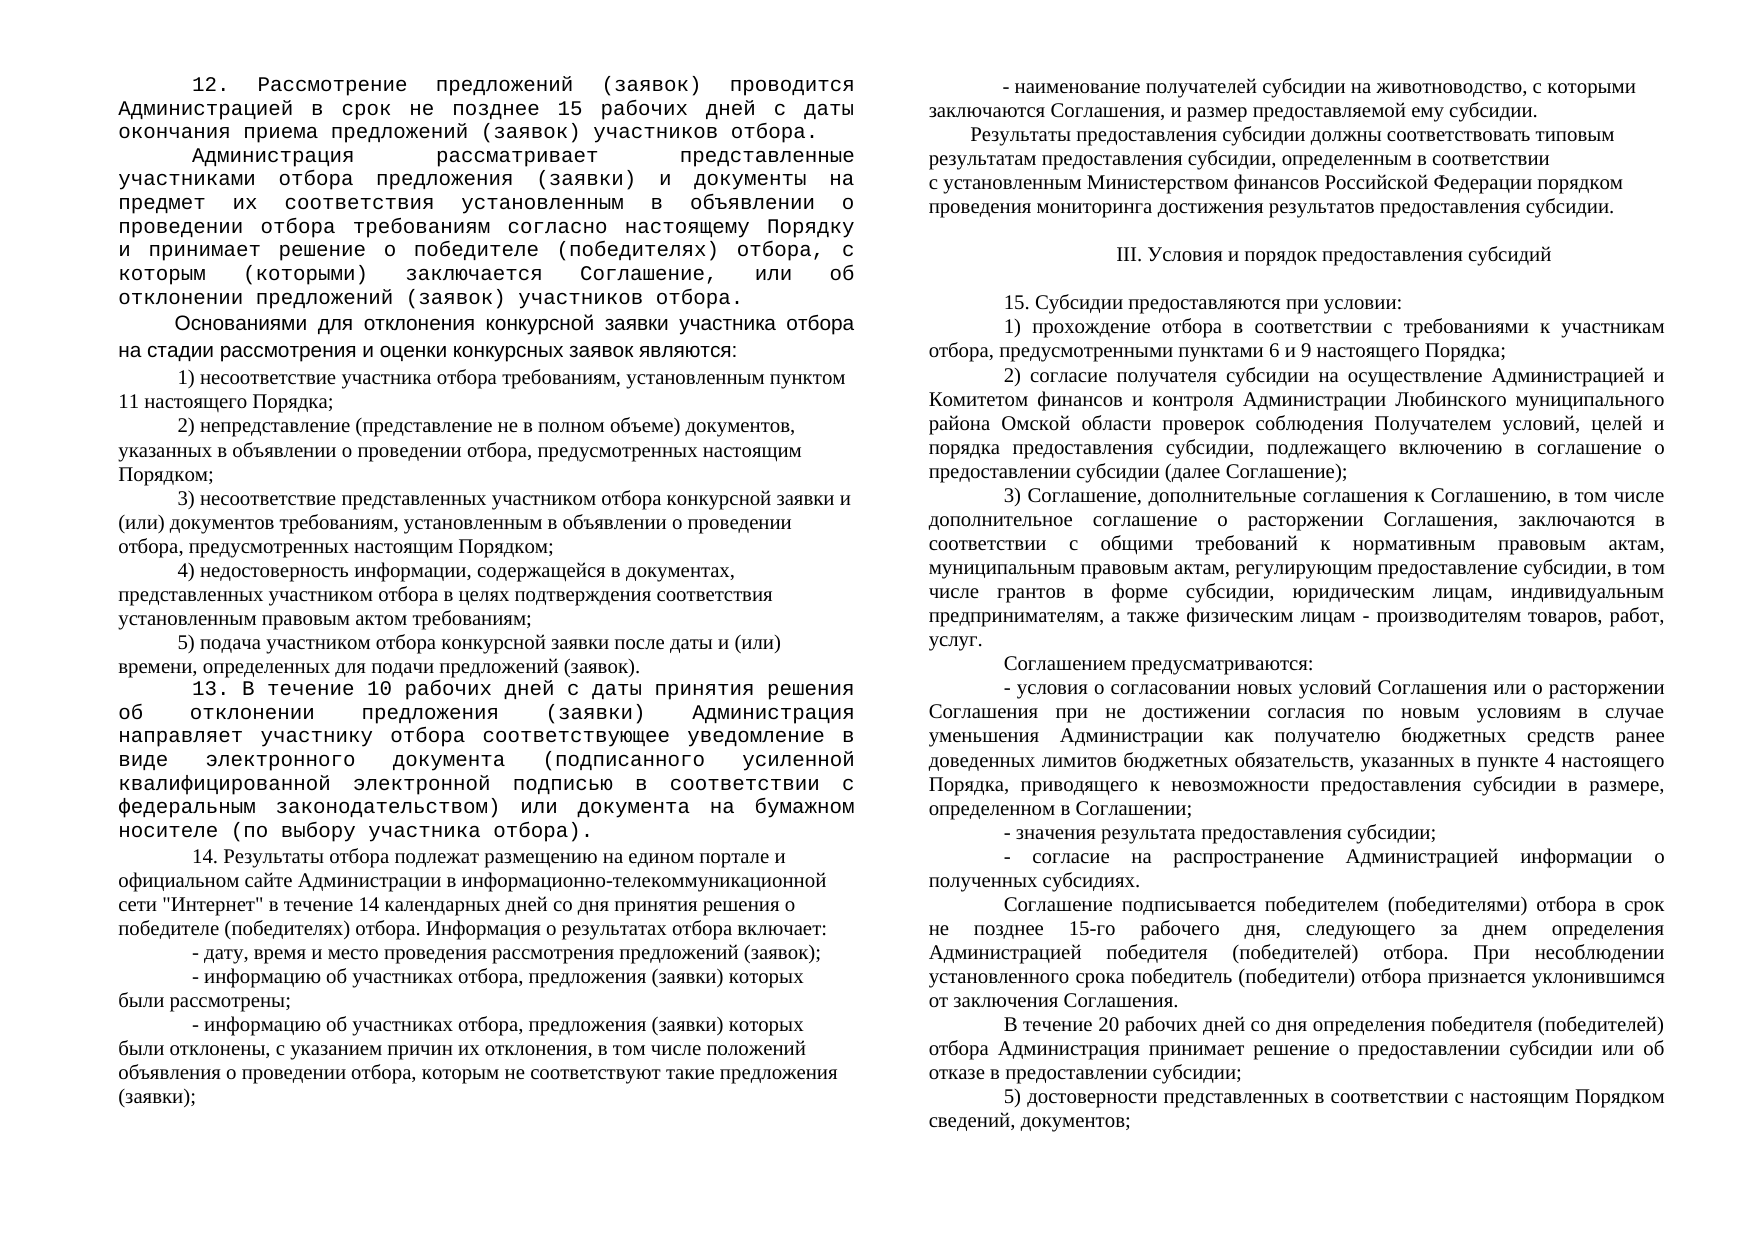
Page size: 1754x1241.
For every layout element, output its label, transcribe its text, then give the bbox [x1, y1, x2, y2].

text 5) достоверности представленных в соответствии с настоящим Порядком сведений, документов; [928, 1084, 1665, 1132]
text 5) подача участником отбора конкурсной заявки после даты и (или) времени, определенных для подачи предложений (заявок). [118, 630, 855, 678]
text - согласие на распространение Администрацией информации о полученных субсидиях. [928, 844, 1665, 892]
text 2) непредставление (представление не в полном объеме) документов, указанных в объявлении о проведении отбора, предусмотренных настоящим Порядком; [118, 413, 855, 486]
text В течение 20 рабочих дней со дня определения победителя (победителей) отбора Администрация принимает решение о предоставлении субсидии или об отказе в предоставлении субсидии; [928, 1012, 1665, 1084]
text 3) несоответствие представленных участником отбора конкурсной заявки и (или) документов требованиям, установленным в объявлении о проведении отбора, предусмотренных настоящим Порядком; [118, 486, 855, 558]
text 1) несоответствие участника отбора требованиям, установленным пунктом 11 настоящего Порядка; [118, 365, 855, 413]
text III. Условия и порядок предоставления субсидий [928, 242, 1665, 266]
text Соглашением предусматриваются: [928, 651, 1665, 675]
text 14. Результаты отбора подлежат размещению на едином портале и официальном сайте Администрации в информационно-телекоммуникационной сети "Интернет" в течение 14 календарных дней со дня принятия решения о победителе (победителях) отбора. Информация о результатах отбора включает: [118, 844, 855, 940]
text - информацию об участниках отбора, предложения (заявки) которых были рассмотрены; [118, 964, 855, 1012]
text 1) прохождение отбора в соответствии с требованиями к участникам отбора, предусмотренными пунктами 6 и 9 настоящего Порядка; [928, 314, 1665, 362]
text 15. Субсидии предоставляются при условии: [928, 290, 1665, 314]
text 4) недостоверность информации, содержащейся в документах, представленных участником отбора в целях подтверждения соответствия установленным правовым актом требованиям; [118, 558, 855, 630]
text - значения результата предоставления субсидии; [928, 820, 1665, 844]
text Результаты предоставления субсидии должны соответствовать типовым результатам предоставления субсидии, определенным в соответствии с установленным Министерством финансов Российской Федерации порядком проведения мониторинга достижения результатов предоставления субсидии. [928, 122, 1665, 218]
text - наименование получателей субсидии на животноводство, с которыми заключаются Соглашения, и размер предоставляемой ему субсидии. [928, 74, 1665, 122]
text - дату, время и место проведения рассмотрения предложений (заявок); [118, 940, 855, 964]
text Администрация рассматривает представленные участниками отбора предложения (заявки) и документы на предмет их соответствия установленным в объявлении о проведении отбора требованиям согласно настоящему Порядку и принимает решение о победителе (победителях) отбора, с которым (которыми) заключается Соглашение, или об отклонении предложений (заявок) участников отбора. [118, 145, 855, 310]
text 12. Рассмотрение предложений (заявок) проводится Администрацией в срок не позднее 15 рабочих дней с даты окончания приема предложений (заявок) участников отбора. [118, 74, 855, 145]
text - условия о согласовании новых условий Соглашения или о расторжении Соглашения при не достижении согласия по новым условиям в случае уменьшения Администрации как получателю бюджетных средств ранее доведенных лимитов бюджетных обязательств, указанных в пункте 4 настоящего Порядка, приводящего к невозможности предоставления субсидии в размере, определенном в Соглашении; [928, 675, 1665, 820]
text - информацию об участниках отбора, предложения (заявки) которых были отклонены, с указанием причин их отклонения, в том числе положений объявления о проведении отбора, которым не соответствуют такие предложения (заявки); [118, 1012, 855, 1108]
text 3) Соглашение, дополнительные соглашения к Соглашению, в том числе дополнительное соглашение о расторжении Соглашения, заключаются в соответствии с общими требований к нормативным правовым актам, муниципальным правовым актам, регулирующим предоставление субсидии, в том числе грантов в форме субсидии, юридическим лицам, индивидуальным предпринимателям, а также физическим лицам - производителям товаров, работ, услуг. [928, 483, 1665, 651]
text Основаниями для отклонения конкурсной заявки участника отбора на стадии рассмотрения и оценки конкурсных заявок являются: [118, 310, 855, 362]
text Соглашение подписывается победителем (победителями) отбора в срок не позднее 15-го рабочего дня, следующего за днем определения Администрацией победителя (победителей) отбора. При несоблюдении установленного срока победитель (победители) отбора признается уклонившимся от заключения Соглашения. [928, 892, 1665, 1012]
text 13. В течение 10 рабочих дней с даты принятия решения об отклонении предложения (заявки) Администрация направляет участнику отбора соответствующее уведомление в виде электронного документа (подписанного усиленной квалифицированной электронной подписью в соответствии с федеральным законодательством) или документа на бумажном носителе (по выбору участника отбора). [118, 678, 855, 844]
text 2) согласие получателя субсидии на осуществление Администрацией и Комитетом финансов и контроля Администрации Любинского муниципального района Омской области проверок соблюдения Получателем условий, целей и порядка предоставления субсидии, подлежащего включению в соглашение о предоставлении субсидии (далее Соглашение); [928, 362, 1665, 483]
